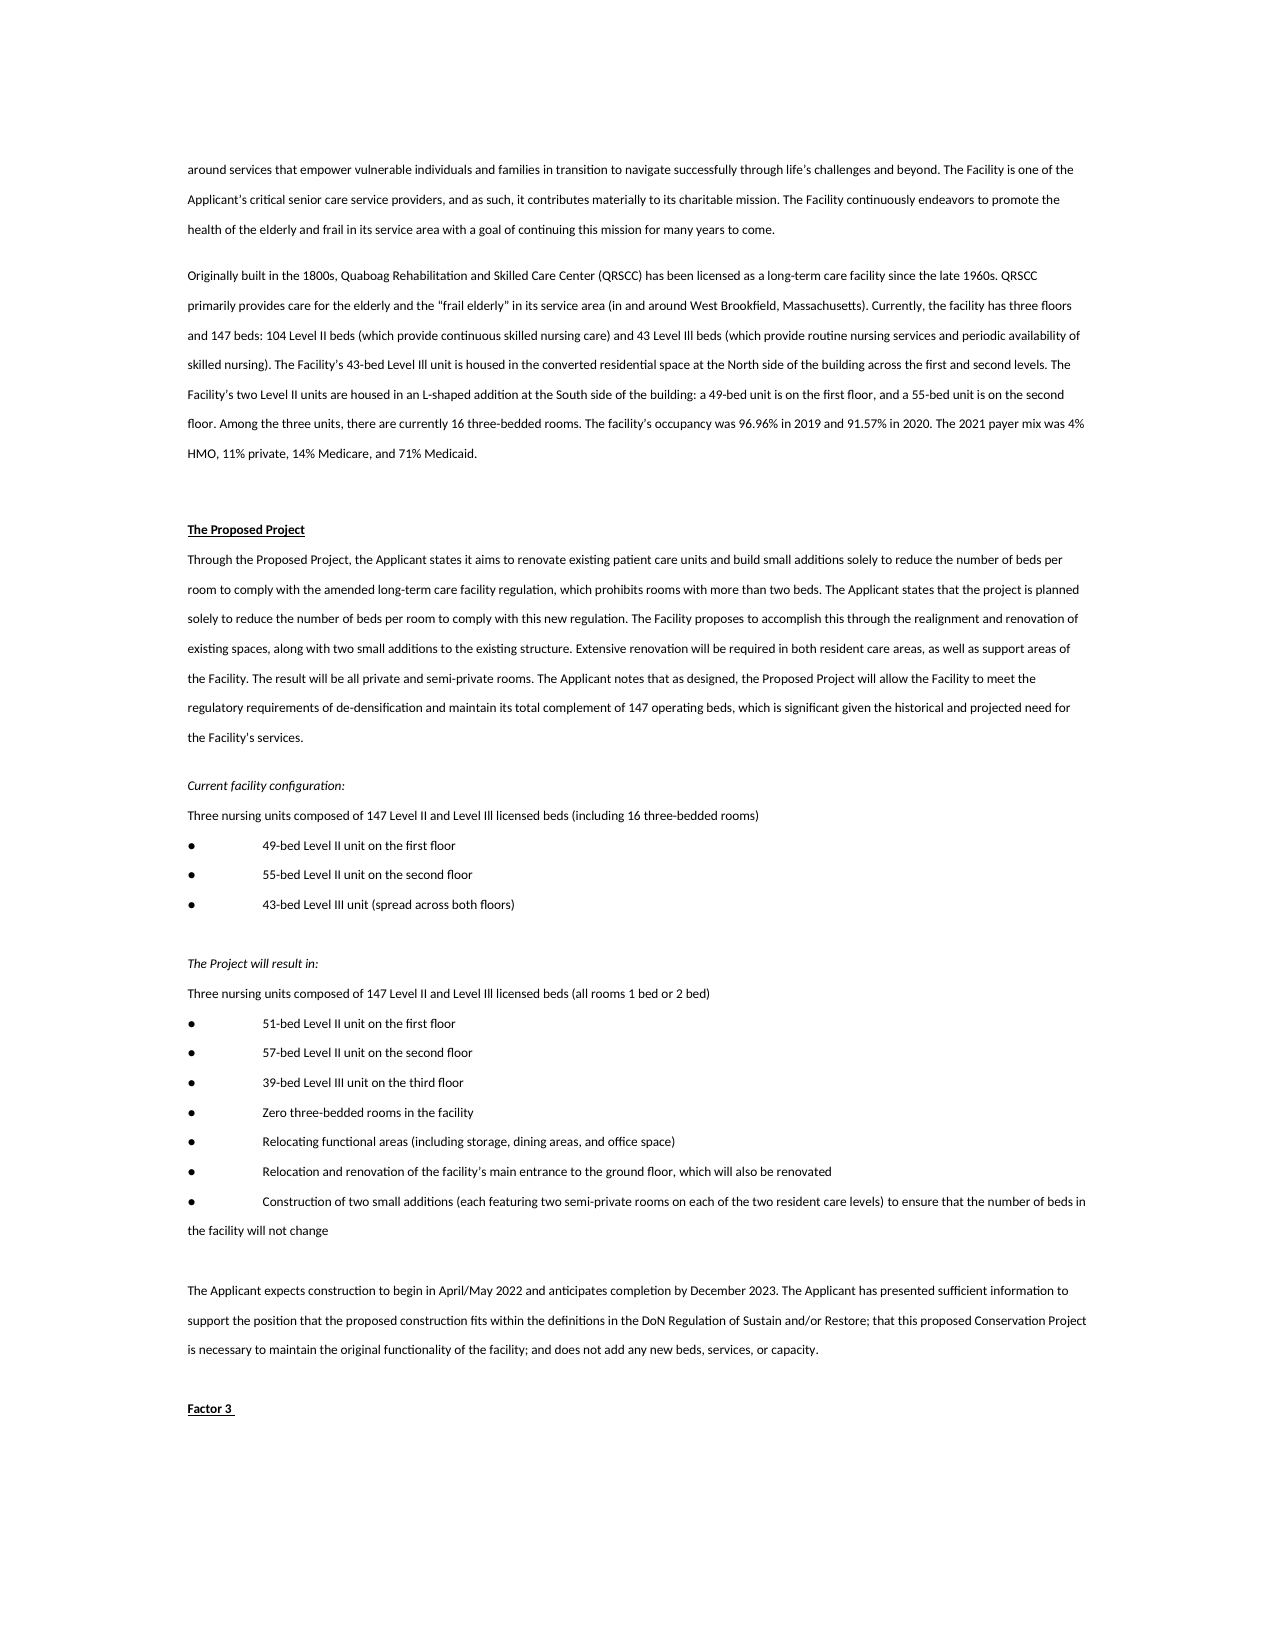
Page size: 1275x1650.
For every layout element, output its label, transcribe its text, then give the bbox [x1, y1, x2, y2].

text Factor 3 [187, 1389, 1087, 1417]
text Three nursing units composed of 147 Level II and Level Ill licensed beds (all rooms 1 bed or 2 bed) [187, 973, 1087, 1002]
list Relocation and renovation of the facility’s main entrance to the ground floor, which will also be renovated [187, 1152, 1087, 1180]
text Current facility configuration: [187, 766, 1087, 794]
text The Project will result in: [187, 944, 1087, 972]
text The Applicant expects construction to begin in April/May 2022 and anticipates completion by December 2023. The Applicant has presented sufficient information to support the position that the proposed construction fits within the definitions in the DoN Regulation of Sustain and/or Restore; that this proposed Conservation Project is necessary to maintain the original functionality of the facility; and does not add any new beds, services, or capacity. [187, 1270, 1087, 1358]
list Zero three-bedded rooms in the facility [187, 1092, 1087, 1120]
list 51-bed Level II unit on the first floor [187, 1003, 1087, 1031]
list 49-bed Level II unit on the first floor [187, 825, 1087, 853]
list Relocating functional areas (including storage, dining areas, and office space) [187, 1122, 1087, 1150]
text The Proposed Project [187, 510, 1087, 538]
list Construction of two small additions (each featuring two semi-private rooms on each of the two resident care levels) to ensure that the number of beds in the facility will not change [187, 1181, 1087, 1239]
text Through the Proposed Project, the Applicant states it aims to renovate existing patient care units and build small additions solely to reduce the number of beds per room to comply with the amended long-term care facility regulation, which prohibits rooms with more than two beds. The Applicant states that the project is planned solely to reduce the number of beds per room to comply with this new regulation. The Facility proposes to accomplish this through the realignment and renovation of existing spaces, along with two small additions to the existing structure. Extensive renovation will be required in both resident care areas, as well as support areas of the Facility. The result will be all private and semi-private rooms. The Applicant notes that as designed, the Proposed Project will allow the Facility to meet the regulatory requirements of de-densification and maintain its total complement of 147 operating beds, which is significant given the historical and projected need for the Facility’s services. [187, 539, 1087, 747]
text Originally built in the 1800s, Quaboag Rehabilitation and Skilled Care Center (QRSCC) has been licensed as a long-term care facility since the late 1960s. QRSCC primarily provides care for the elderly and the “frail elderly” in its service area (in and around West Brookfield, Massachusetts). Currently, the facility has three floors and 147 beds: 104 Level II beds (which provide continuous skilled nursing care) and 43 Level Ill beds (which provide routine nursing services and periodic availability of skilled nursing). The Facility’s 43-bed Level Ill unit is housed in the converted residential space at the North side of the building across the first and second levels. The Facility’s two Level II units are housed in an L-shaped addition at the South side of the building: a 49-bed unit is on the first floor, and a 55-bed unit is on the second floor. Among the three units, there are currently 16 three-bedded rooms. The facility’s occupancy was 96.96% in 2019 and 91.57% in 2020. The 2021 payer mix was 4% HMO, 11% private, 14% Medicare, and 71% Medicaid. [187, 256, 1087, 462]
text Three nursing units composed of 147 Level II and Level Ill licensed beds (including 16 three-bedded rooms) [187, 795, 1087, 823]
list 43-bed Level III unit (spread across both floors) [187, 884, 1087, 912]
list 39-bed Level III unit on the third floor [187, 1063, 1087, 1091]
text Background Ascentria Care Alliance, Inc. (Applicant) is a nonprofit charitable corporation based in Worcester, Massachusetts that owns and operates a wide range of health care and social services facilities, including five senior residential centers, in every New England state except Rhode Island. The Applicant is a non-profit human service organization offering programs and services. The Applicant’s mission is to break the cycle of poverty and build thriving communities where everyone has the chance to achieve their full potential, regardless of background or disadvantage. Through its “Equipped to Thrive” holistic care model, the Applicant focuses on providing wrap-around services that empower vulnerable individuals and families in transition to navigate successfully through life’s challenges and beyond. The Facility is one of the Applicant’s critical senior care service providers, and as such, it contributes materially to its charitable mission. The Facility continuously endeavors to promote the health of the elderly and frail in its service area with a goal of continuing this mission for many years to come. [187, 150, 1087, 237]
list 57-bed Level II unit on the second floor [187, 1033, 1087, 1061]
list 55-bed Level II unit on the second floor [187, 855, 1087, 883]
